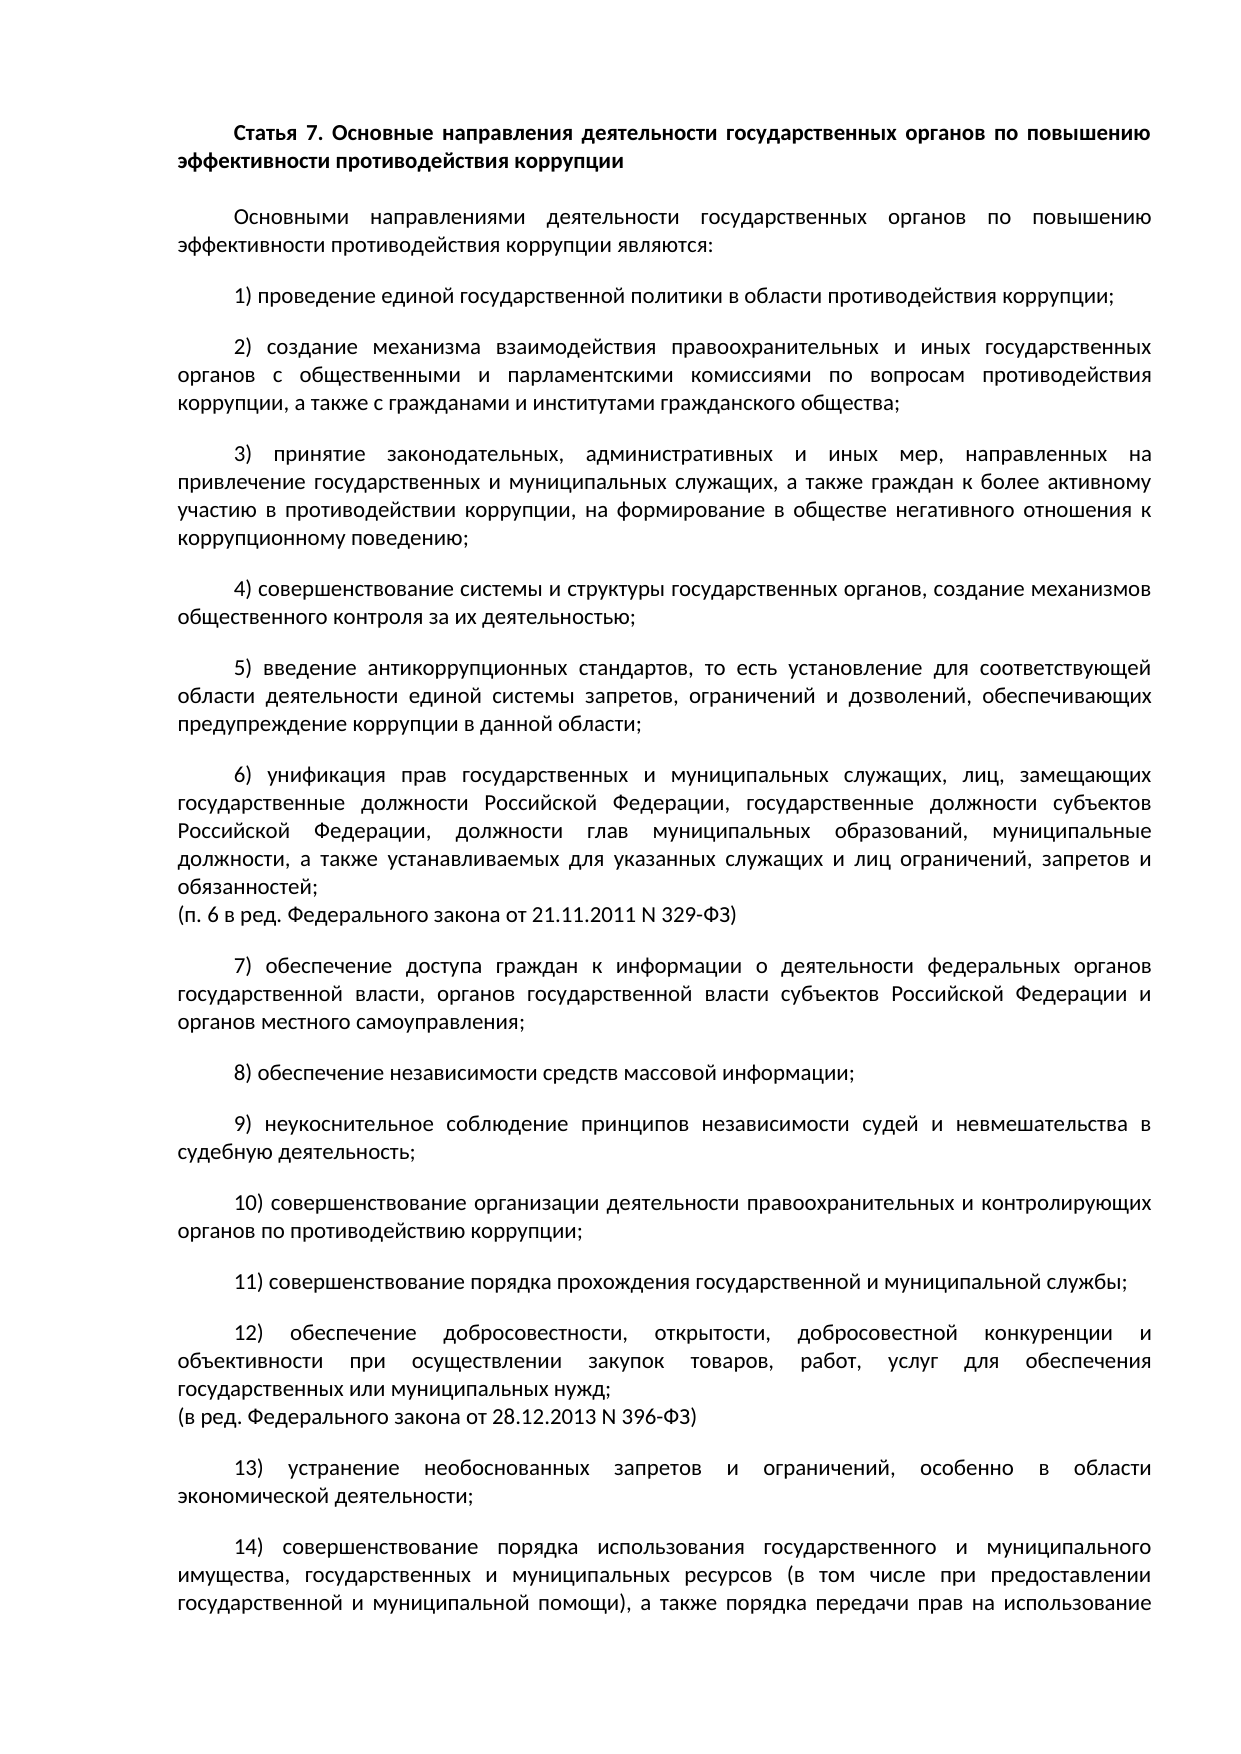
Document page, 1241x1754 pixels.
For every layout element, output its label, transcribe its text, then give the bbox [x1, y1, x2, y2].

text 9) неукоснительное соблюдение принципов независимости судей и невмешательства в судебную деятельность; [177, 1109, 1152, 1165]
text (п. 6 в ред. Федерального закона от 21.11.2011 N 329-ФЗ) [177, 900, 1152, 928]
text 6) унификация прав государственных и муниципальных служащих, лиц, замещающих государственные должности Российской Федерации, государственные должности субъектов Российской Федерации, должности глав муниципальных образований, муниципальные должности, а также устанавливаемых для указанных служащих и лиц ограничений, запретов и обязанностей; [177, 760, 1152, 900]
title Статья 7. Основные направления деятельности государственных органов по повышению эффективности противодействия коррупции [177, 118, 1152, 174]
text 8) обеспечение независимости средств массовой информации; [177, 1058, 1152, 1086]
text 5) введение антикоррупционных стандартов, то есть установление для соответствующей области деятельности единой системы запретов, ограничений и дозволений, обеспечивающих предупреждение коррупции в данной области; [177, 653, 1152, 737]
text 11) совершенствование порядка прохождения государственной и муниципальной службы; [177, 1267, 1152, 1295]
text 1) проведение единой государственной политики в области противодействия коррупции; [177, 281, 1152, 309]
text 2) создание механизма взаимодействия правоохранительных и иных государственных органов с общественными и парламентскими комиссиями по вопросам противодействия коррупции, а также с гражданами и институтами гражданского общества; [177, 332, 1152, 416]
text 3) принятие законодательных, административных и иных мер, направленных на привлечение государственных и муниципальных служащих, а также граждан к более активному участию в противодействии коррупции, на формирование в обществе негативного отношения к коррупционному поведению; [177, 439, 1152, 551]
text 10) совершенствование организации деятельности правоохранительных и контролирующих органов по противодействию коррупции; [177, 1188, 1152, 1244]
text Основными направлениями деятельности государственных органов по повышению эффективности противодействия коррупции являются: [177, 202, 1152, 258]
text 13) устранение необоснованных запретов и ограничений, особенно в области экономической деятельности; [177, 1453, 1152, 1509]
text 7) обеспечение доступа граждан к информации о деятельности федеральных органов государственной власти, органов государственной власти субъектов Российской Федерации и органов местного самоуправления; [177, 951, 1152, 1035]
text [177, 1532, 1152, 1616]
text (в ред. Федерального закона от 28.12.2013 N 396-ФЗ) [177, 1402, 1152, 1430]
text 4) совершенствование системы и структуры государственных органов, создание механизмов общественного контроля за их деятельностью; [177, 574, 1152, 630]
text 12) обеспечение добросовестности, открытости, добросовестной конкуренции и объективности при осуществлении закупок товаров, работ, услуг для обеспечения государственных или муниципальных нужд; [177, 1318, 1152, 1402]
